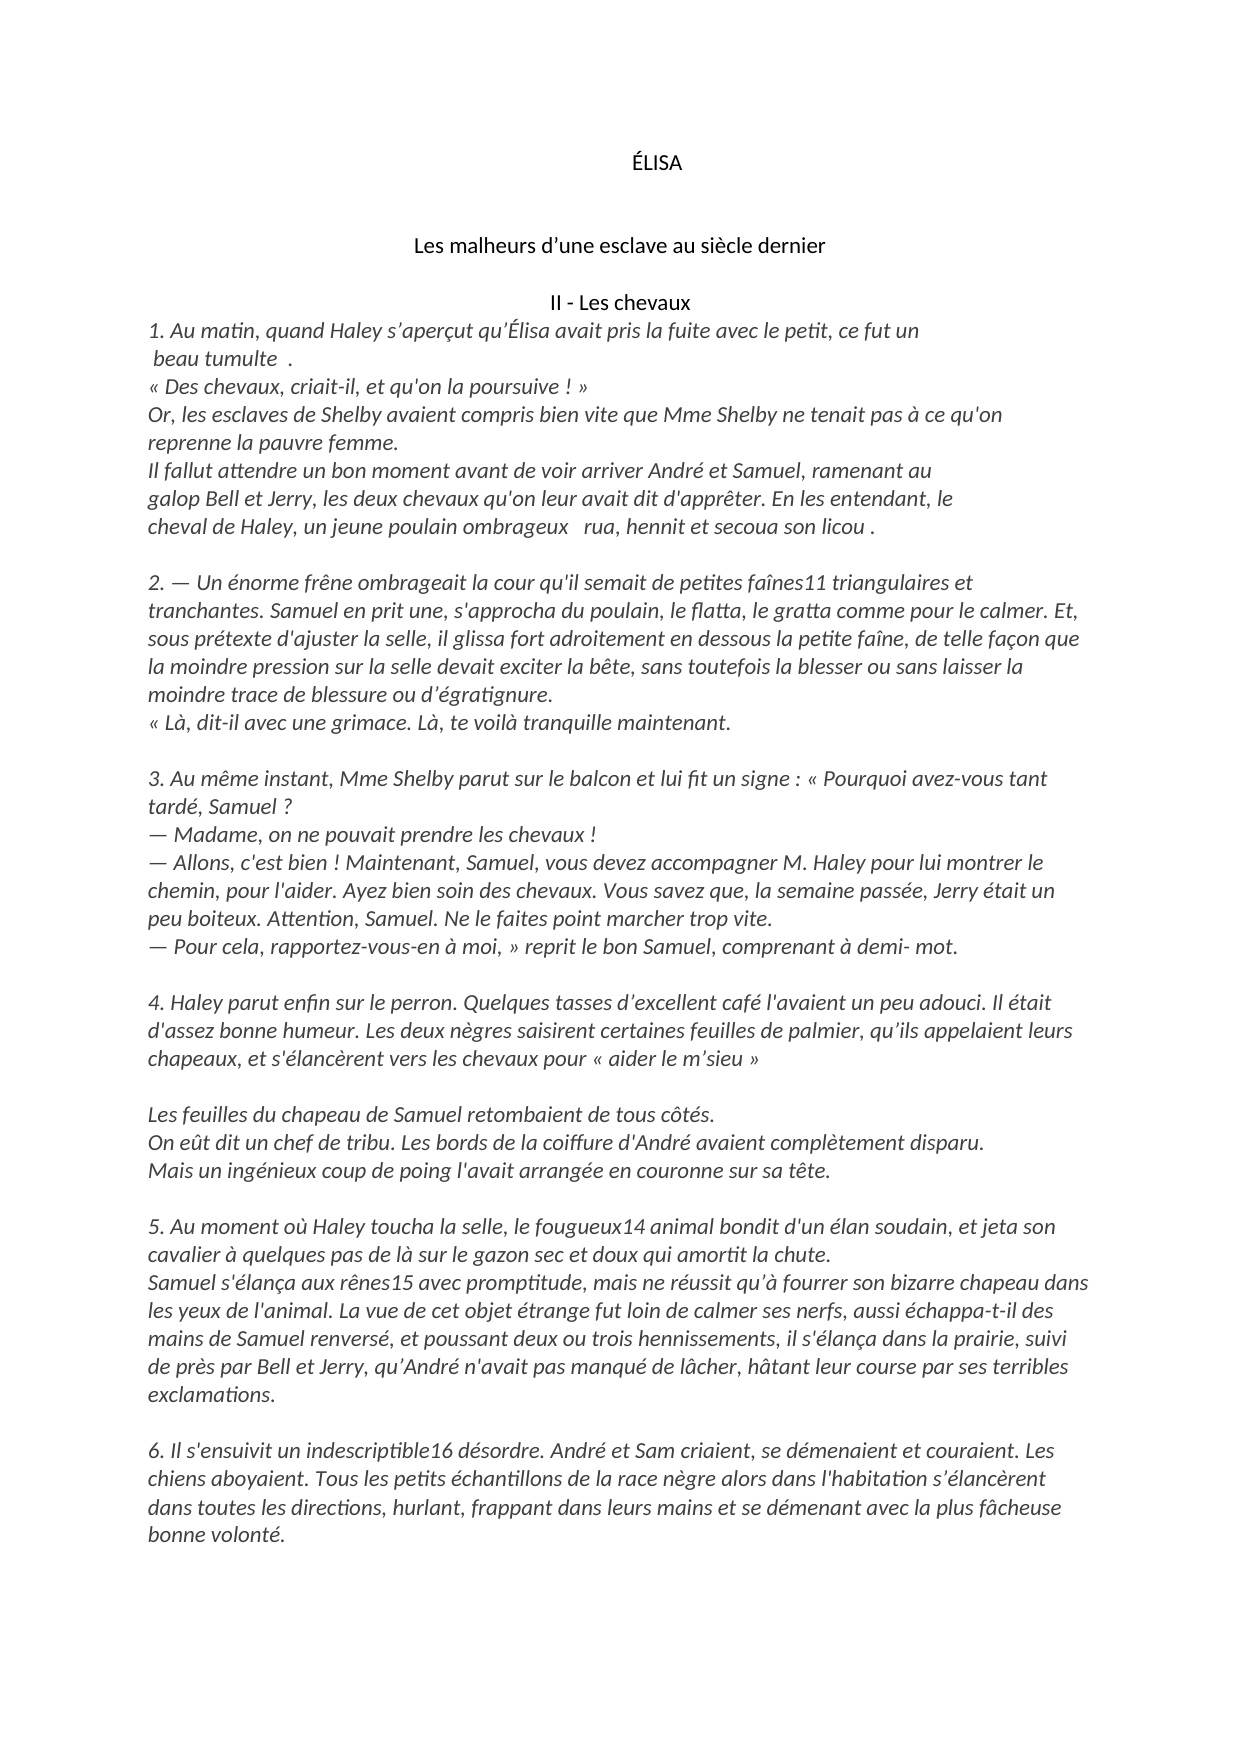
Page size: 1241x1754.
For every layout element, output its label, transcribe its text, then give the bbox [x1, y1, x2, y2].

text 2. — Un énorme frêne ombrageait la cour qu'il semait de petites faînes11 triangulaires et tranchantes. Samuel en prit une, s'approcha du poulain, le flatta, le gratta comme pour le calmer. Et, sous prétexte d'ajuster la selle, il glissa fort adroitement en dessous la petite faîne, de telle façon que la moindre pression sur la selle devait exciter la bête, sans toutefois la blesser ou sans laisser la moindre trace de blessure ou d’égratignure. [148, 568, 1093, 708]
text Samuel s'élança aux rênes15 avec promptitude, mais ne réussit qu’à fourrer son bizarre chapeau dans les yeux de l'animal. La vue de cet objet étrange fut loin de calmer ses nerfs, aussi échappa-t-il des mains de Samuel renversé, et poussant deux ou trois hennissements, il s'élança dans la prairie, suivi de près par Bell et Jerry, qu’André n'avait pas manqué de lâcher, hâtant leur course par ses terribles exclamations. [148, 1268, 1093, 1408]
text ÉLISA [221, 148, 1093, 176]
text II - Les chevaux [148, 288, 1093, 316]
text — Pour cela, rapportez-vous-en à moi, » reprit le bon Samuel, comprenant à demi- mot. [148, 932, 1093, 960]
text Or, les esclaves de Shelby avaient compris bien vite que Mme Shelby ne tenait pas à ce qu'on reprenne la pauvre femme. [148, 400, 1093, 456]
text Il fallut attendre un bon moment avant de voir arriver André et Samuel, ramenant au [148, 456, 1093, 484]
text beau tumulte . [148, 344, 1093, 372]
text — Allons, c'est bien ! Maintenant, Samuel, vous devez accompagner M. Haley pour lui montrer le chemin, pour l'aider. Ayez bien soin des chevaux. Vous savez que, la semaine passée, Jerry était un peu boiteux. Attention, Samuel. Ne le faites point marcher trop vite. [148, 848, 1093, 932]
text 5. Au moment où Haley toucha la selle, le fougueux14 animal bondit d'un élan soudain, et jeta son cavalier à quelques pas de là sur le gazon sec et doux qui amortit la chute. [148, 1212, 1093, 1268]
text 1. Au matin, quand Haley s’aperçut qu’Élisa avait pris la fuite avec le petit, ce fut un [148, 316, 1093, 344]
text « Là, dit-il avec une grimace. Là, te voilà tranquille maintenant. [148, 708, 1093, 736]
text — Madame, on ne pouvait prendre les chevaux ! [148, 820, 1093, 848]
text cheval de Haley, un jeune poulain ombrageux rua, hennit et secoua son licou . [148, 512, 1093, 540]
text 3. Au même instant, Mme Shelby parut sur le balcon et lui fit un signe : « Pourquoi avez-vous tant tardé, Samuel ? [148, 764, 1093, 820]
text On eût dit un chef de tribu. Les bords de la coiffure d'André avaient complètement disparu. [148, 1128, 1093, 1156]
text Mais un ingénieux coup de poing l'avait arrangée en couronne sur sa tête. [148, 1156, 1093, 1184]
text Les feuilles du chapeau de Samuel retombaient de tous côtés. [148, 1100, 1093, 1128]
text « Des chevaux, criait-il, et qu'on la poursuive ! » [148, 372, 1093, 400]
text 4. Haley parut enfin sur le perron. Quelques tasses d’excellent café l'avaient un peu adouci. Il était d'assez bonne humeur. Les deux nègres saisirent certaines feuilles de palmier, qu’ils appelaient leurs chapeaux, et s'élancèrent vers les chevaux pour « aider le m’sieu » [148, 988, 1093, 1072]
text 6. Il s'ensuivit un indescriptible16 désordre. André et Sam criaient, se démenaient et couraient. Les chiens aboyaient. Tous les petits échantillons de la race nègre alors dans l'habitation s’élancèrent dans toutes les directions, hurlant, frappant dans leurs mains et se démenant avec la plus fâcheuse bonne volonté. [148, 1437, 1093, 1549]
text Les malheurs d’une esclave au siècle dernier [148, 232, 1093, 260]
text galop Bell et Jerry, les deux chevaux qu'on leur avait dit d'apprêter. En les entendant, le [148, 484, 1093, 512]
